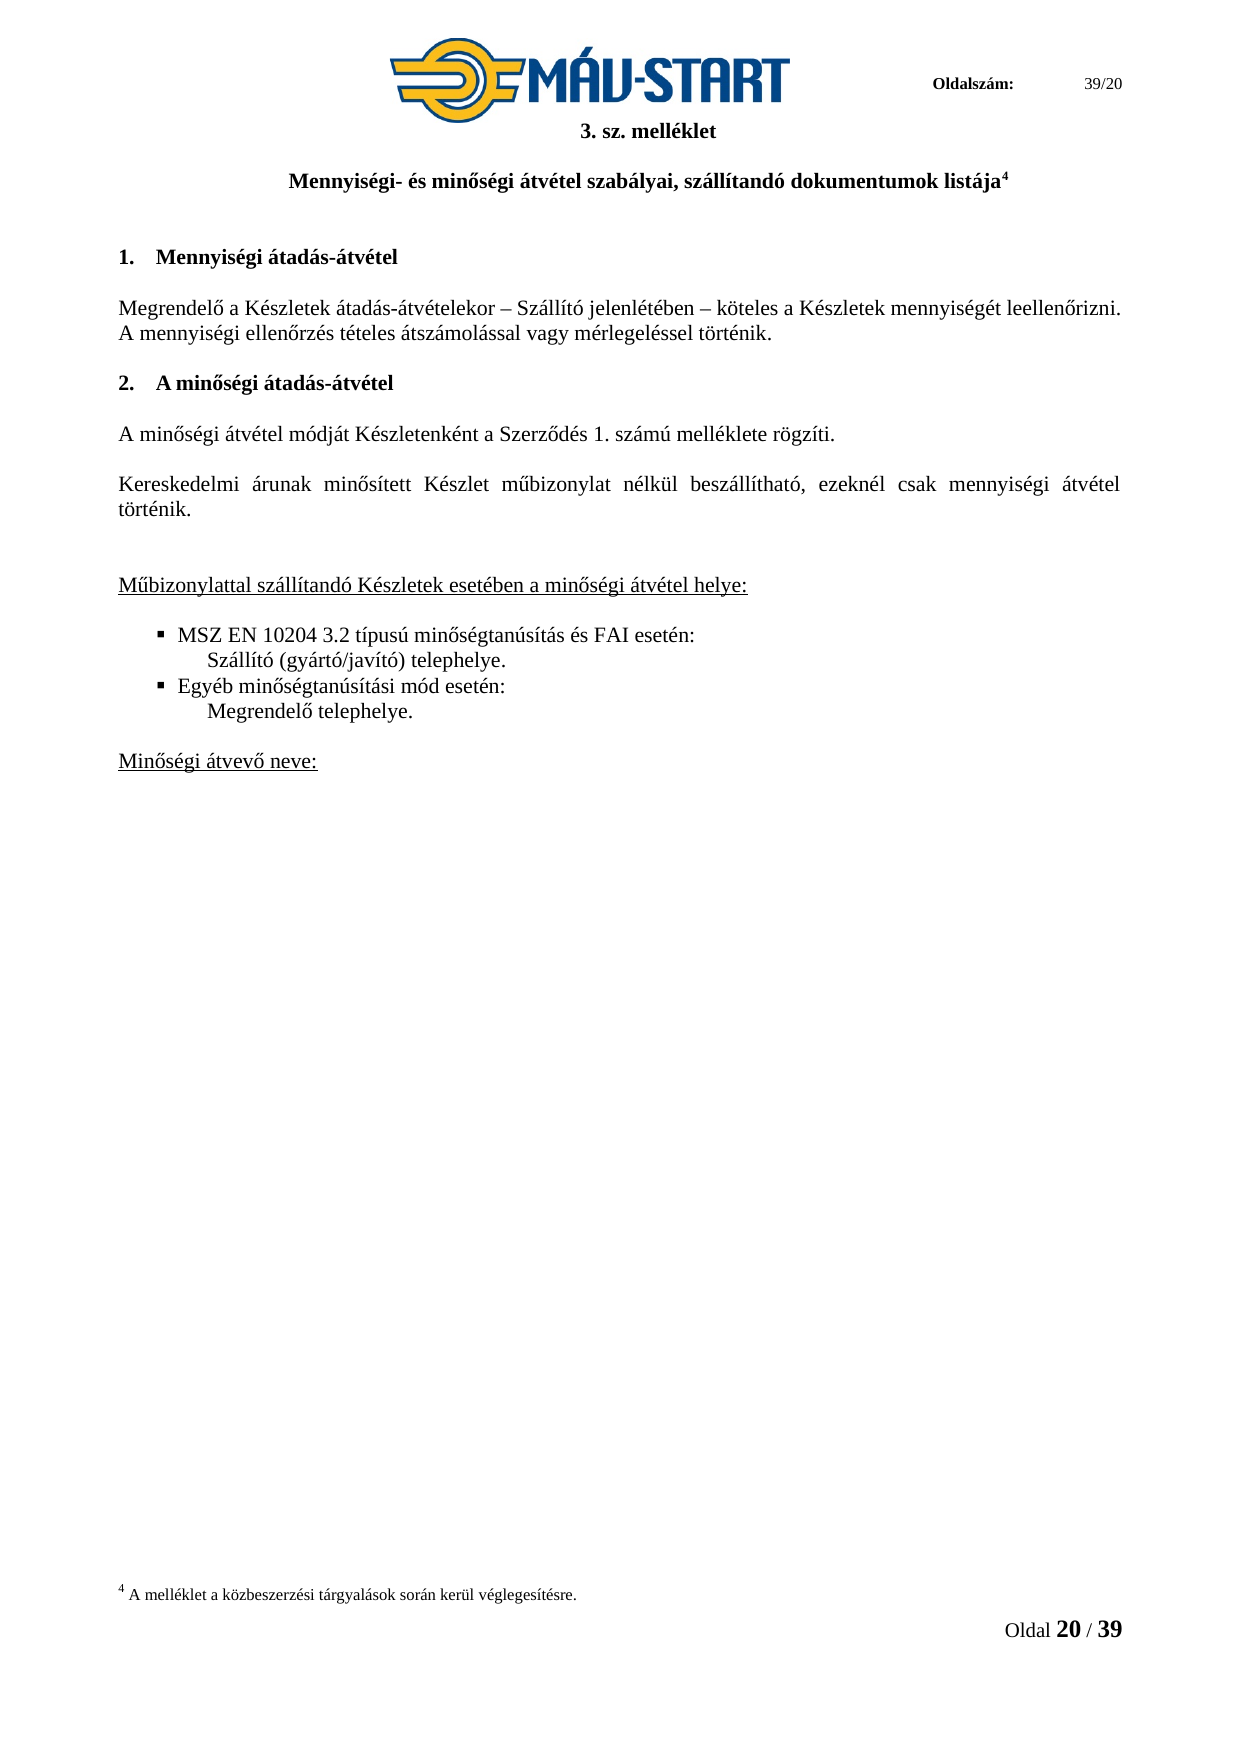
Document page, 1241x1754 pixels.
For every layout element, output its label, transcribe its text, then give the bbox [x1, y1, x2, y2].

text Mennyiségi- és minőségi átvétel szabályai, szállítandó dokumentumok listája [174, 168, 1122, 194]
list MSZ EN 10204 3.2 típusú minőségtanúsítás és FAI esetén: [156, 622, 1122, 647]
text Minőségi átvevő neve: [118, 748, 1122, 773]
text Megrendelő a Készletek átadás-átvételekor – Szállító jelenlétében – köteles a Készletek mennyiségét leellenőrizni. A mennyiségi ellenőrzés tételes átszámolással vagy mérlegeléssel történik. [118, 294, 1122, 345]
text 3. sz. melléklet [174, 118, 1122, 143]
text A minőségi átvétel módját Készletenként a Szerződés 1. számú melléklete rögzíti. [118, 421, 1122, 446]
text Szállító (gyártó/javító) telephelye. [207, 647, 1122, 673]
subtitle Mennyiségi átadás-átvétel [118, 244, 1122, 269]
text Kereskedelmi árunak minősített Készlet műbizonylat nélkül beszállítható, ezeknél csak mennyiségi átvétel történik. [118, 471, 1122, 521]
text Műbizonylattal szállítandó Készletek esetében a minőségi átvétel helye: [118, 572, 1122, 597]
picture [389, 38, 790, 118]
list Egyéb minőségtanúsítási mód esetén: [156, 673, 1122, 698]
subtitle A minőségi átadás-átvétel [118, 370, 1122, 395]
text Megrendelő telephelye. [207, 698, 1122, 723]
